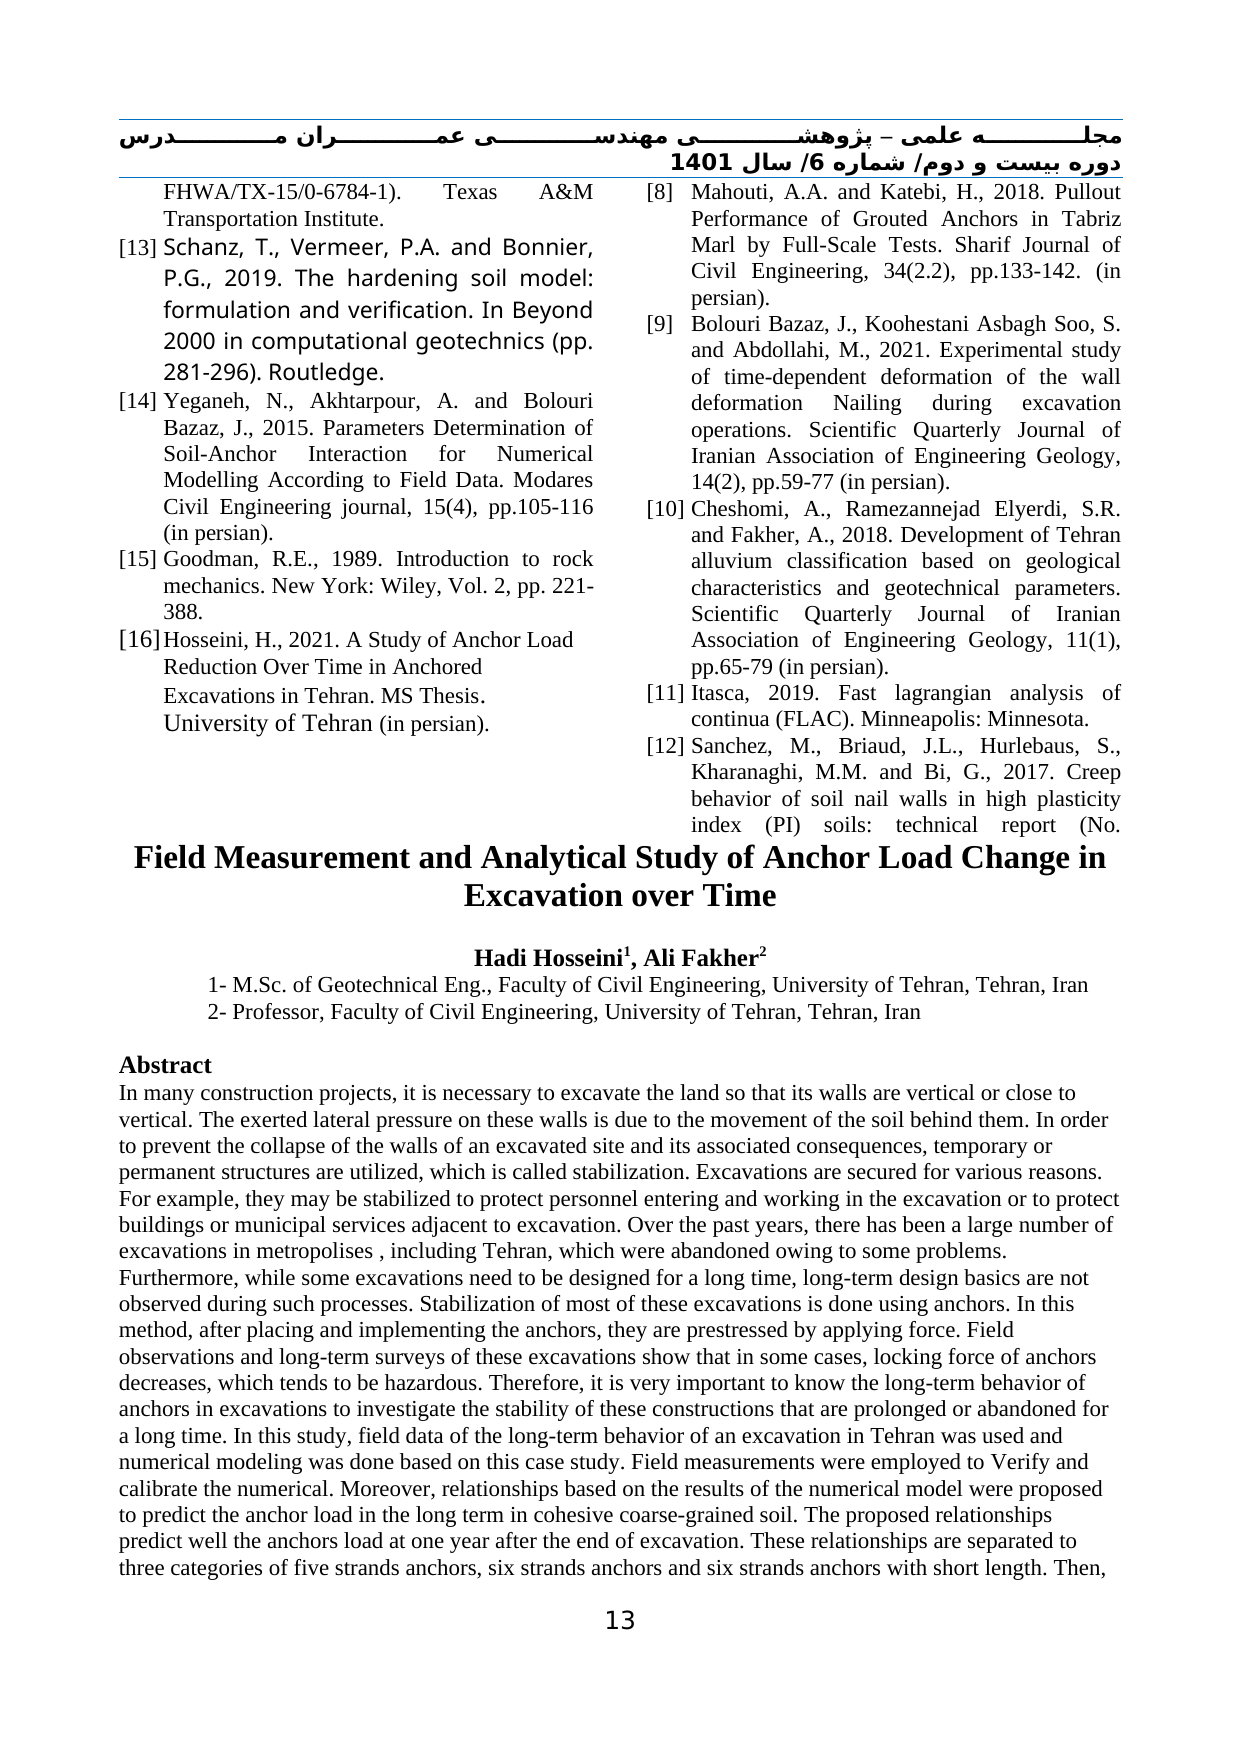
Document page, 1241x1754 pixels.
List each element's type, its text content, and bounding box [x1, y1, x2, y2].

list Yeganeh, N., Akhtarpour, A. and Bolouri Bazaz, J., 2015. Parameters Determination of Soil-Anchor Interaction for Numerical Modelling According to Field Data. Modares Civil Engineering journal, 15(4), pp.105-116 (in persian). [119, 387, 594, 546]
list Hosseini, H., 2021. A Study of Anchor Load Reduction Over Time in Anchored Excavations in Tehran. MS Thesis. University of Tehran (in persian). [119, 624, 594, 761]
text 2- Professor, Faculty of Civil Engineering, University of Tehran, Tehran, Iran [207, 998, 1121, 1024]
text Hadi Hosseini1, Ali Fakher2 [119, 943, 1121, 971]
list Sanchez, M., Briaud, J.L., Hurlebaus, S., Kharanaghi, M.M. and Bi, G., 2017. Creep behavior of soil nail walls in high plasticity index (PI) soils: technical report (No. FHWA/TX-15/0-6784-1). Texas A&M Transportation Institute. [646, 732, 1121, 837]
list Schanz, T., Vermeer, P.A. and Bonnier, P.G., 2019. The hardening soil model: formulation and verification. In Beyond 2000 in computational geotechnics (pp. 281-296). Routledge. [119, 231, 594, 387]
list Cheshomi, A., Ramezannejad Elyerdi, S.R. and Fakher, A., 2018. Development of Tehran alluvium classification based on geological characteristics and geotechnical parameters. Scientific Quarterly Journal of Iranian Association of Engineering Geology, 11(1), pp.65-79 (in persian). [646, 495, 1121, 679]
list Bolouri Bazaz, J., Koohestani Asbagh Soo, S. and Abdollahi, M., 2021. Experimental study of time-dependent deformation of the wall deformation Nailing during excavation operations. Scientific Quarterly Journal of Iranian Association of Engineering Geology, 14(2), pp.59-77 (in persian). [646, 310, 1121, 495]
list Goodman, R.E., 1989. Introduction to rock mechanics. New York: Wiley, Vol. 2, pp. 221-388. [119, 546, 594, 624]
list Sanchez, M., Briaud, J.L., Hurlebaus, S., Kharanaghi, M.M. and Bi, G., 2017. Creep behavior of soil nail walls in high plasticity index (PI) soils: technical report (No. FHWA/TX-15/0-6784-1). Texas A&M Transportation Institute. [119, 178, 594, 231]
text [119, 1079, 1121, 1580]
text Abstract [119, 1051, 1121, 1079]
list Mahouti, A.A. and Katebi, H., 2018. Pullout P‌e‌r‌f‌o‌r‌m‌a‌n‌c‌e o‌f G‌r‌o‌u‌t‌e‌d A‌n‌c‌h‌o‌r‌s in T‌a‌b‌r‌iz M‌a‌r‌l b‌y F‌u‌l‌l-S‌c‌a‌l‌e T‌e‌s‌t‌s. Sharif Journal of Civil Engineering, 34(2.2), pp.133-142. (in persian). [646, 178, 1121, 310]
text 1- M.Sc. of Geotechnical Eng., Faculty of Civil Engineering, University of Tehran, Tehran, Iran [207, 971, 1121, 998]
text Field Measurement and Analytical Study of Anchor Load Change in Excavation over Time [119, 837, 1121, 914]
list Itasca, 2019. Fast lagrangian analysis of continua (FLAC). Minneapolis: Minnesota. [646, 679, 1121, 732]
